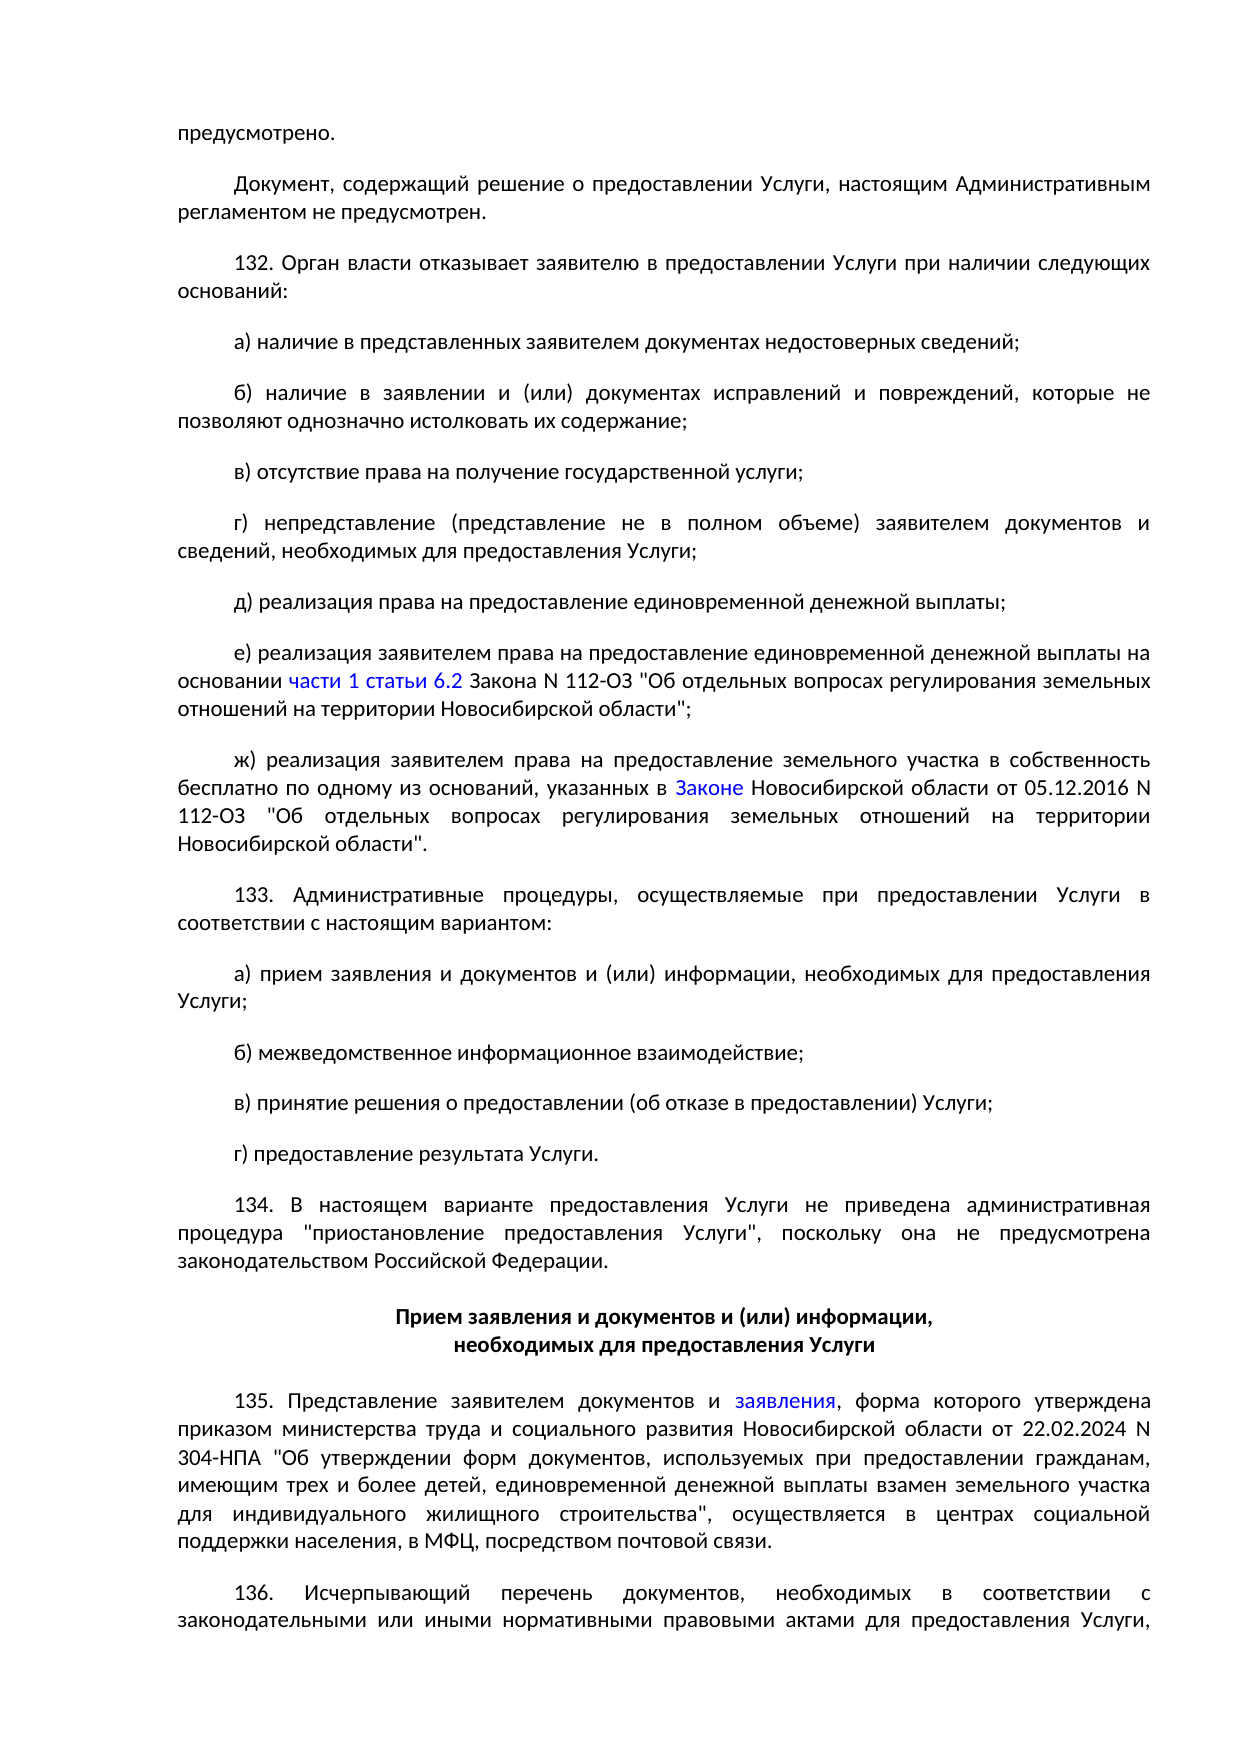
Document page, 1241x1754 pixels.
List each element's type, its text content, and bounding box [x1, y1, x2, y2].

title Прием заявления и документов и (или) информации, [177, 1302, 1152, 1331]
text а) прием заявления и документов и (или) информации, необходимых для предоставления Услуги; [177, 959, 1152, 1015]
title необходимых для предоставления Услуги [177, 1331, 1152, 1358]
text 135. Представление заявителем документов и заявления, форма которого утверждена приказом министерства труда и социального развития Новосибирской области от 22.02.2024 N 304-НПА "Об утверждении форм документов, используемых при предоставлении гражданам, имеющим трех и более детей, единовременной денежной выплаты взамен земельного участка для индивидуального жилищного строительства", осуществляется в центрах социальной поддержки населения, в МФЦ, посредством почтовой связи. [177, 1387, 1152, 1555]
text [177, 118, 1152, 146]
text д) реализация права на предоставление единовременной денежной выплаты; [177, 587, 1152, 615]
text г) непредставление (представление не в полном объеме) заявителем документов и сведений, необходимых для предоставления Услуги; [177, 508, 1152, 564]
text б) межведомственное информационное взаимодействие; [177, 1038, 1152, 1066]
text 132. Орган власти отказывает заявителю в предоставлении Услуги при наличии следующих оснований: [177, 248, 1152, 304]
text 133. Административные процедуры, осуществляемые при предоставлении Услуги в соответствии с настоящим вариантом: [177, 880, 1152, 936]
text в) отсутствие права на получение государственной услуги; [177, 457, 1152, 485]
text а) наличие в представленных заявителем документах недостоверных сведений; [177, 327, 1152, 355]
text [177, 1578, 1152, 1634]
text г) предоставление результата Услуги. [177, 1139, 1152, 1167]
text ж) реализация заявителем права на предоставление земельного участка в собственность бесплатно по одному из оснований, указанных в Законе Новосибирской области от 05.12.2016 N 112-ОЗ "Об отдельных вопросах регулирования земельных отношений на территории Новосибирской области". [177, 745, 1152, 857]
text Документ, содержащий решение о предоставлении Услуги, настоящим Административным регламентом не предусмотрен. [177, 169, 1152, 225]
text в) принятие решения о предоставлении (об отказе в предоставлении) Услуги; [177, 1088, 1152, 1117]
text е) реализация заявителем права на предоставление единовременной денежной выплаты на основании части 1 статьи 6.2 Закона N 112-ОЗ "Об отдельных вопросах регулирования земельных отношений на территории Новосибирской области"; [177, 638, 1152, 722]
text б) наличие в заявлении и (или) документах исправлений и повреждений, которые не позволяют однозначно истолковать их содержание; [177, 378, 1152, 434]
text 134. В настоящем варианте предоставления Услуги не приведена административная процедура "приостановление предоставления Услуги", поскольку она не предусмотрена законодательством Российской Федерации. [177, 1190, 1152, 1274]
